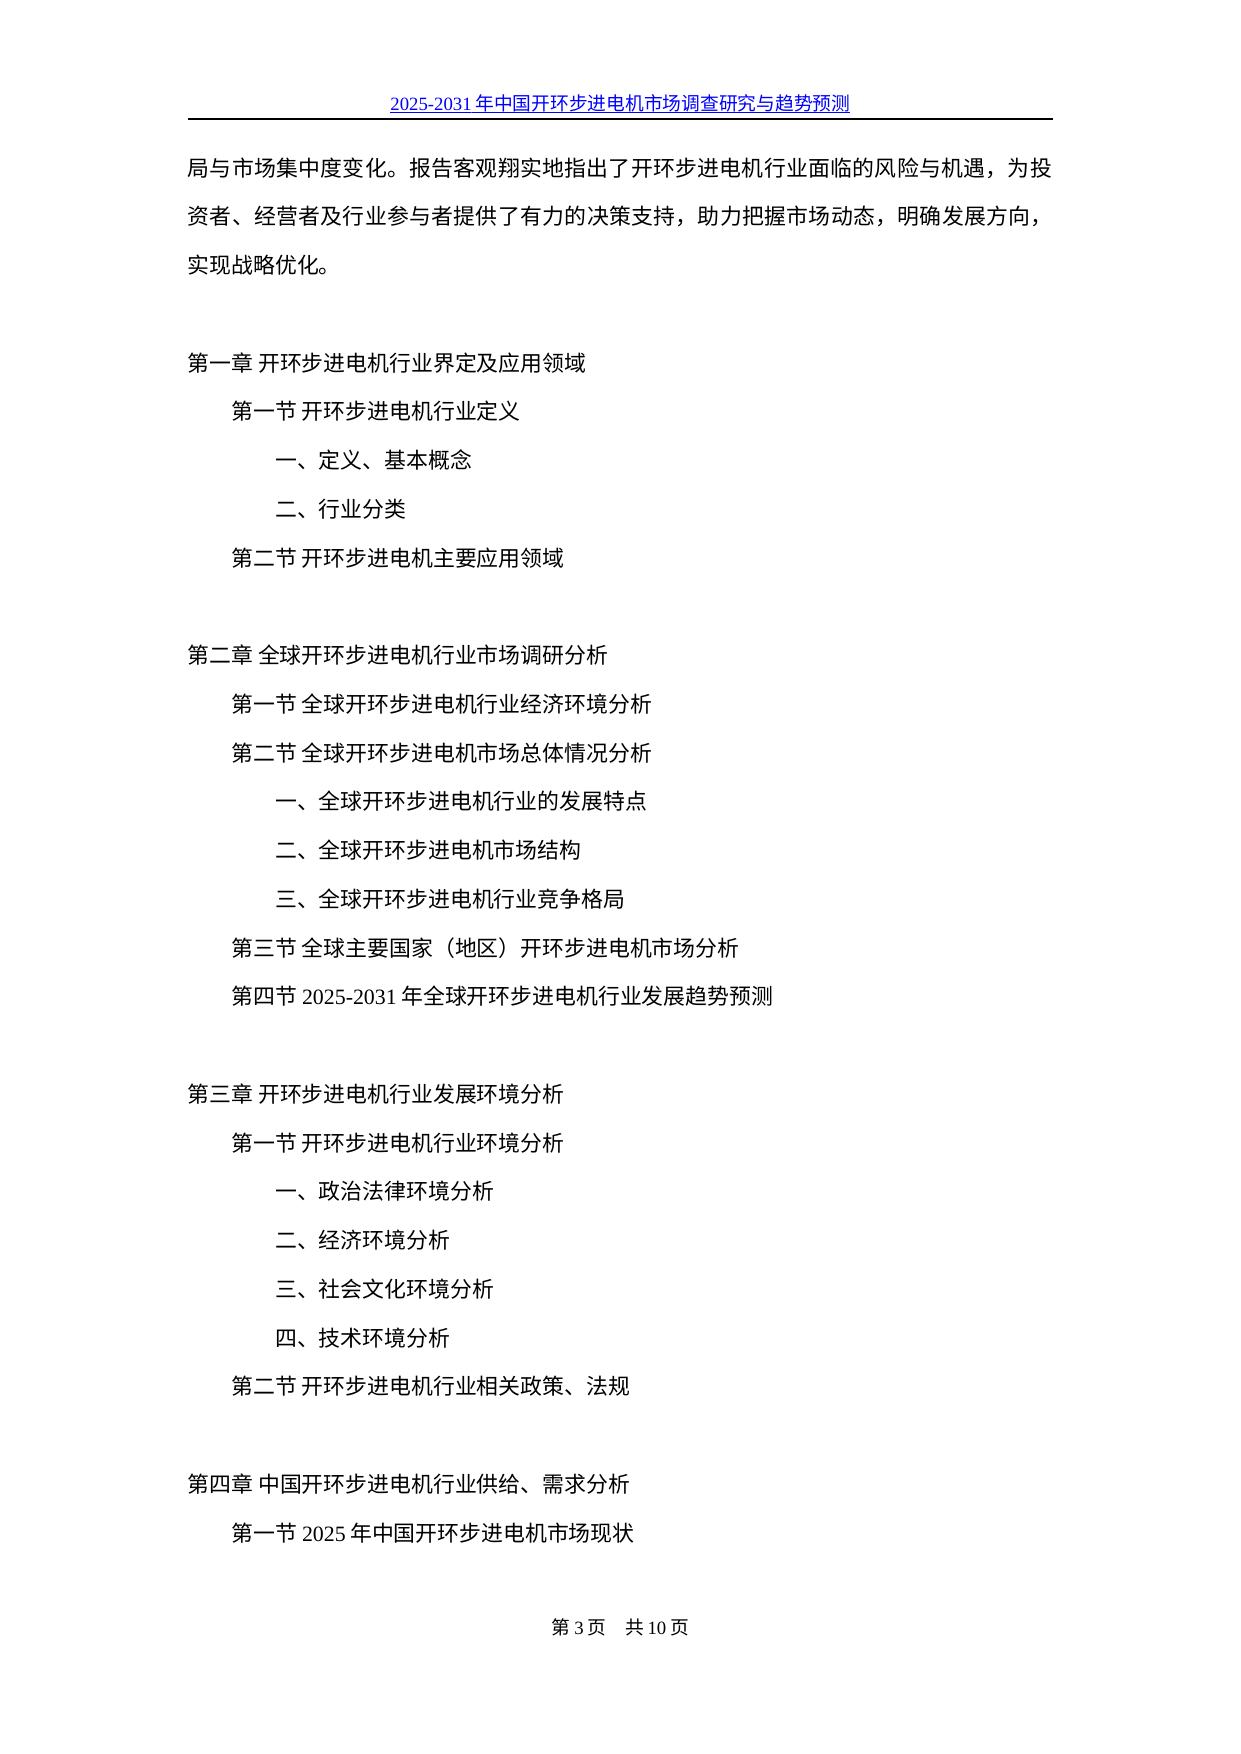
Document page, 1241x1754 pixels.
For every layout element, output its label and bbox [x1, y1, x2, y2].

text [187, 150, 1053, 1548]
